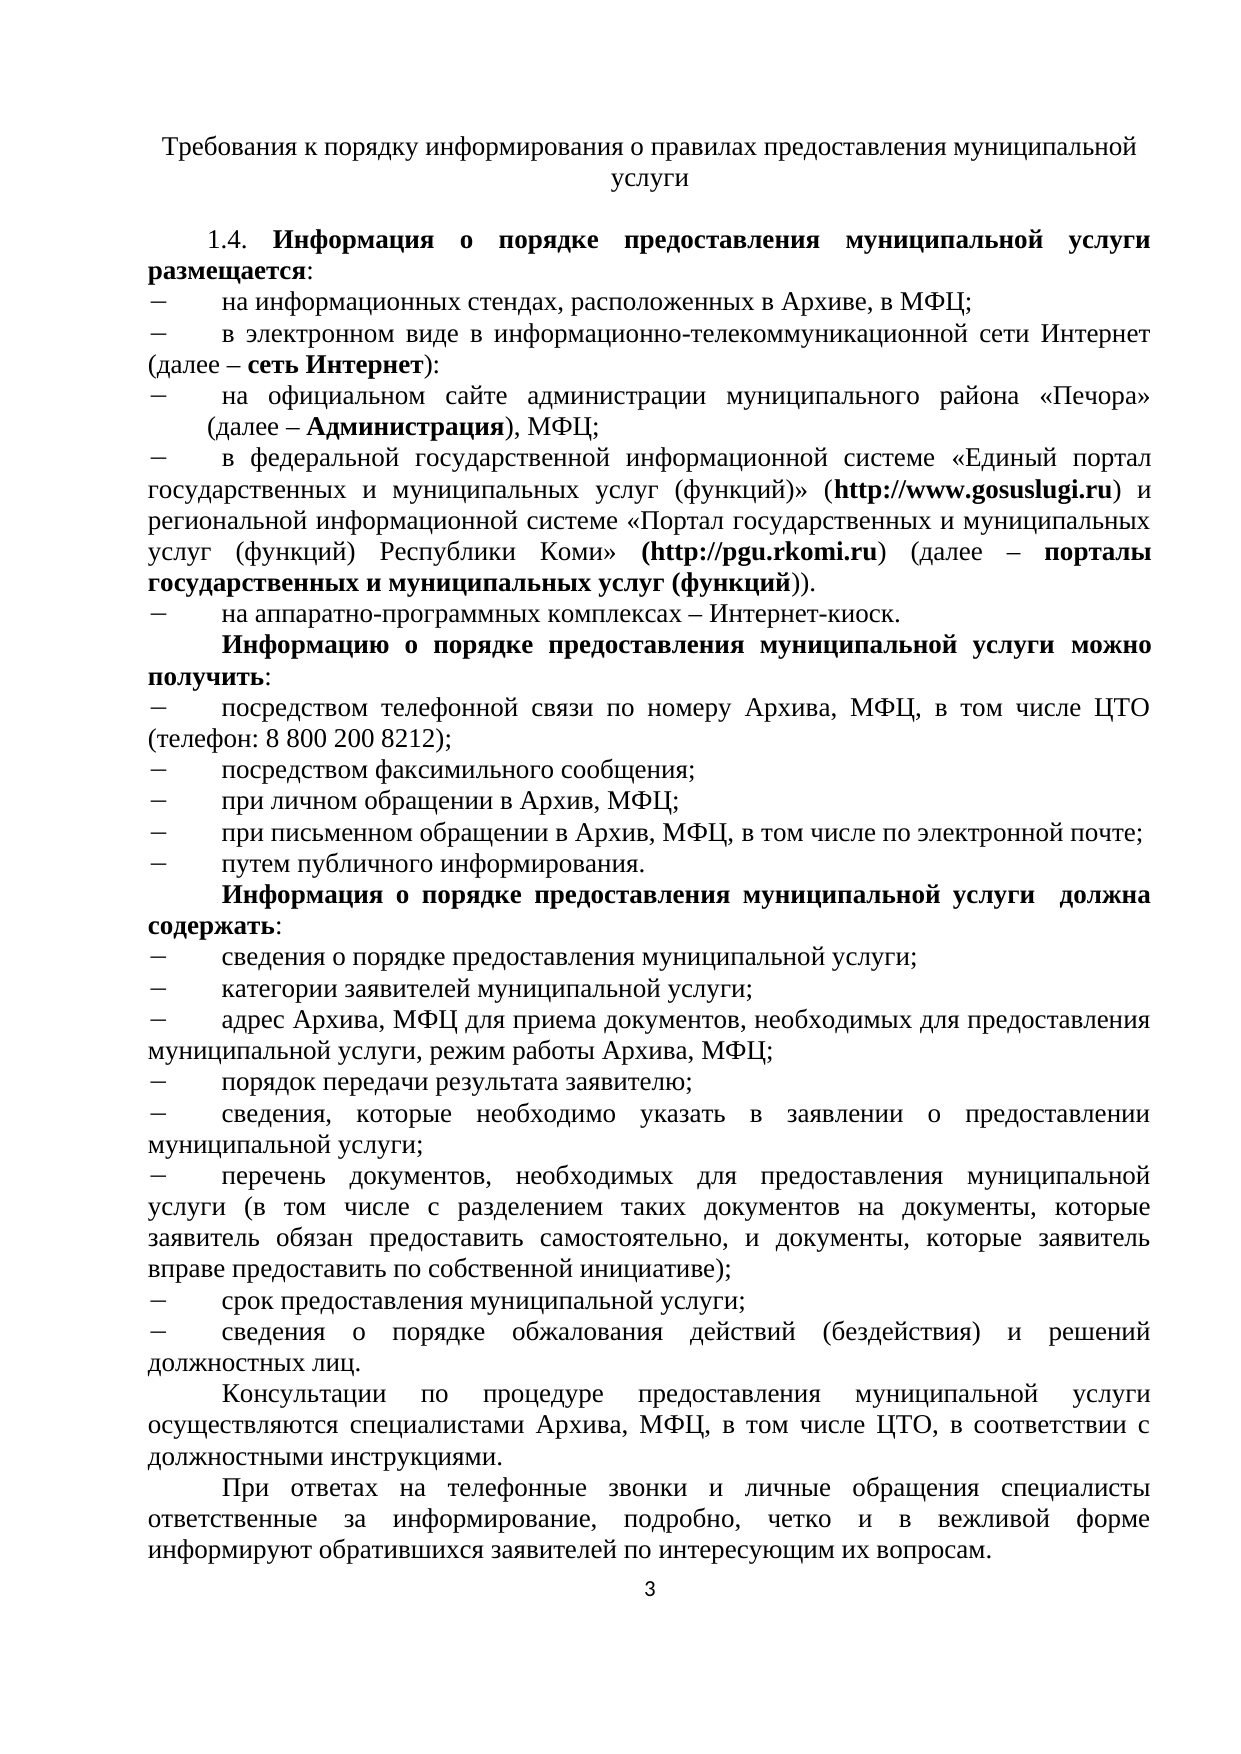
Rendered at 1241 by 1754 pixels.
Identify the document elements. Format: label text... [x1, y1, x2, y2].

list перечень документов, необходимых для предоставления муниципальной услуги (в том числе с разделением таких документов на документы, которые заявитель обязан предоставить самостоятельно, и документы, которые заявитель вправе предоставить по собственной инициативе); [147, 1159, 1152, 1284]
list Информацию о порядке предоставления муниципальной услуги можно получить: [148, 628, 1152, 691]
text При ответах на телефонные звонки и личные обращения специалисты ответственные за информирование, подробно, четко и в вежливой форме информируют обратившихся заявителей по интересующим их вопросам. [148, 1471, 1152, 1564]
list посредством телефонной связи по номеру Архива, МФЦ, в том числе ЦТО (телефон: 8 800 200 8212); [148, 691, 1152, 753]
list путем публичного информирования. [148, 847, 1152, 878]
list порядок передачи результата заявителю; [147, 1065, 1152, 1097]
text 1.4. Информация о порядке предоставления муниципальной услуги размещается: [148, 223, 1152, 285]
list на информационных стендах, расположенных в Архиве, в МФЦ; [148, 285, 1152, 317]
list в федеральной государственной информационной системе «Единый портал государственных и муниципальных услуг (функций)» (http://www.gosuslugi.ru) и региональной информационной системе «Портал государственных и муниципальных услуг (функций) Республики Коми» (http://pgu.rkomi.ru) (далее – порталы государственных и муниципальных услуг (функций)). [148, 441, 1152, 597]
list посредством факсимильного сообщения; [148, 753, 1152, 784]
list сведения о порядке предоставления муниципальной услуги; [147, 941, 1152, 972]
list срок предоставления муниципальной услуги; [147, 1284, 1152, 1315]
list при личном обращении в Архив, МФЦ; [148, 784, 1152, 816]
list категории заявителей муниципальной услуги; [147, 972, 1152, 1003]
list в электронном виде в информационно-телекоммуникационной сети Интернет (далее – сеть Интернет): [148, 317, 1152, 379]
list адрес Архива, МФЦ для приема документов, необходимых для предоставления муниципальной услуги, режим работы Архива, МФЦ; [147, 1003, 1152, 1065]
list на официальном сайте администрации муниципального района «Печора» (далее – Администрация), МФЦ; [148, 379, 1152, 441]
list при письменном обращении в Архив, МФЦ, в том числе по электронной почте; [148, 816, 1152, 847]
text Требования к порядку информирования о правилах предоставления муниципальной услуги [148, 130, 1152, 192]
text Консультации по процедуре предоставления муниципальной услуги осуществляются специалистами Архива, МФЦ, в том числе ЦТО, в соответствии с должностными инструкциями. [148, 1377, 1152, 1471]
list сведения о порядке обжалования действий (бездействия) и решений должностных лиц. [147, 1315, 1152, 1377]
list Информация о порядке предоставления муниципальной услуги должна содержать: [148, 878, 1152, 941]
list на аппаратно-программных комплексах – Интернет-киоск. [148, 597, 1152, 628]
list сведения, которые необходимо указать в заявлении о предоставлении муниципальной услуги; [147, 1097, 1152, 1159]
